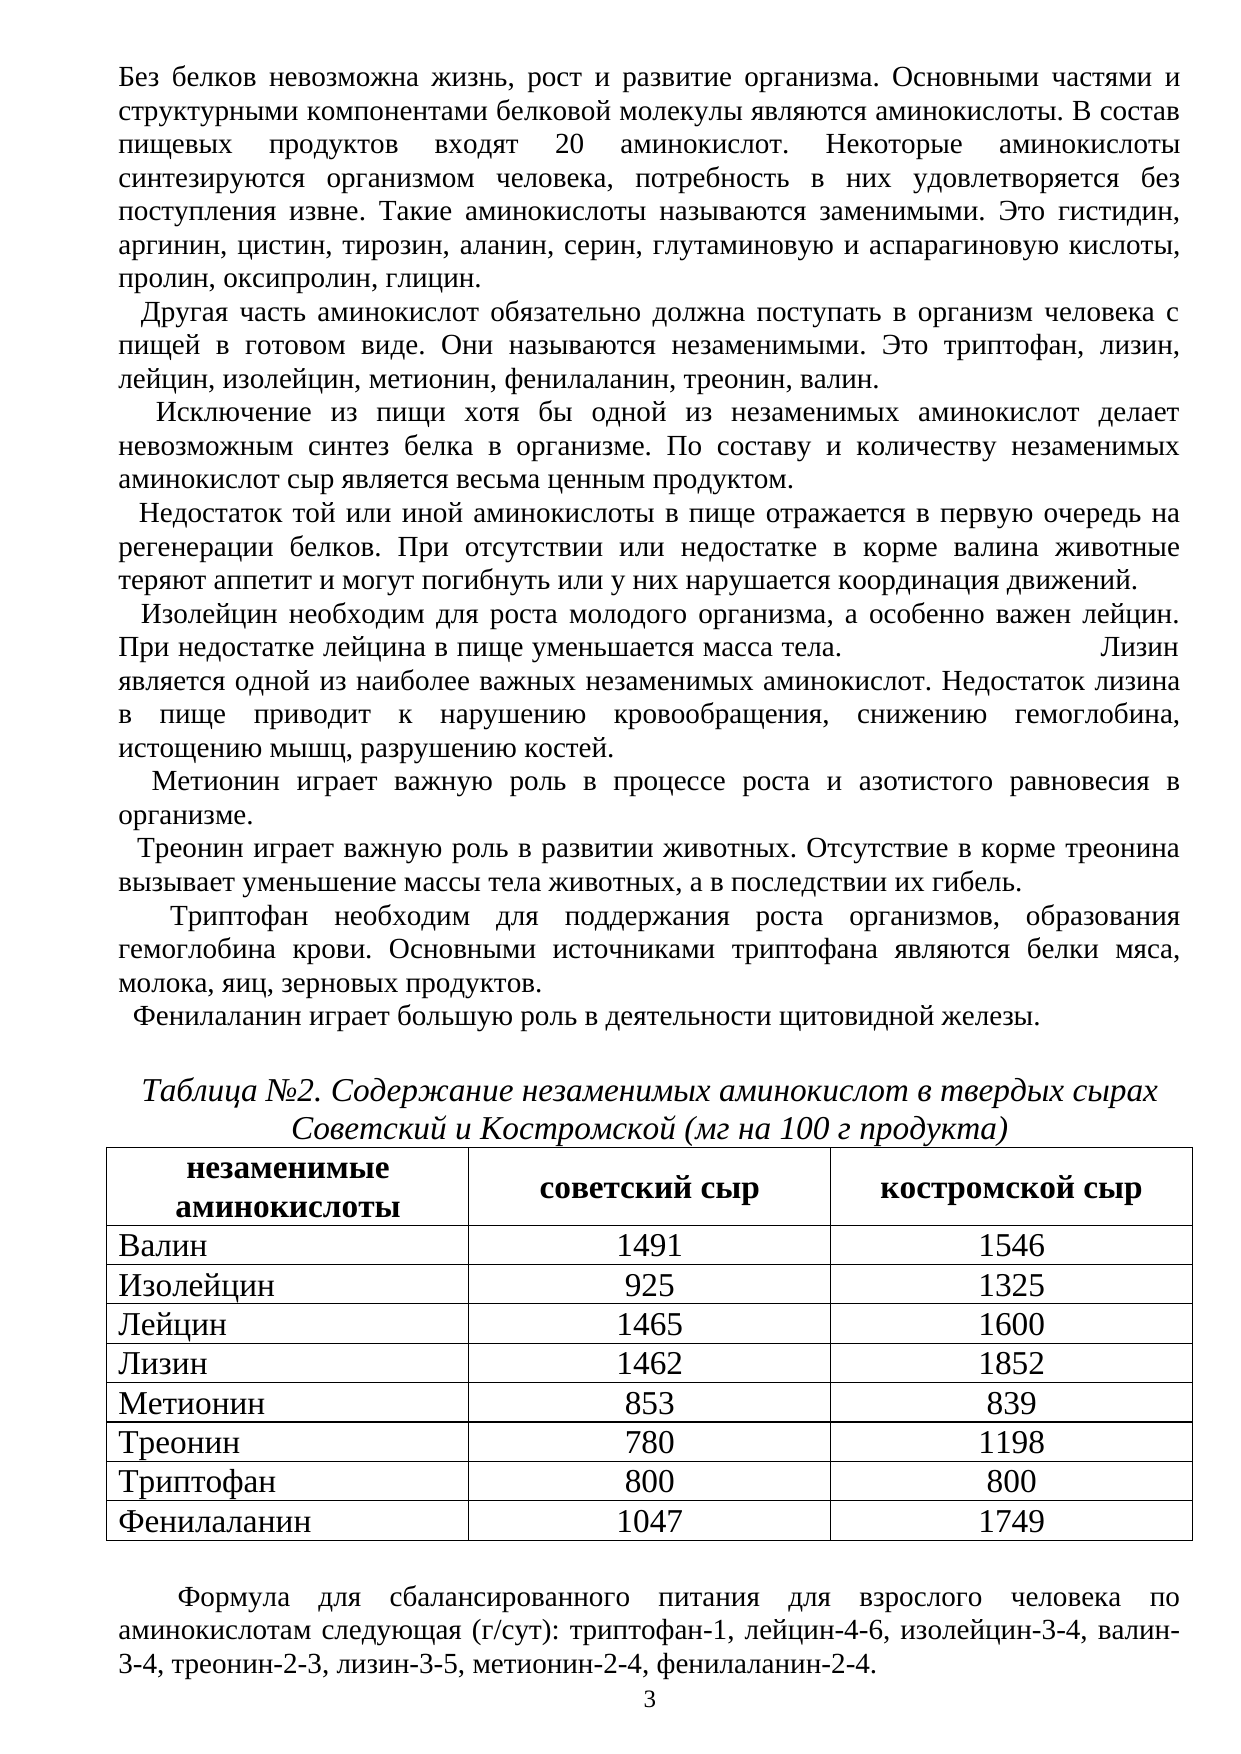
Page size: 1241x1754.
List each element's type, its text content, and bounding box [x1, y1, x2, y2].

table_cell Фенилаланин [107, 1501, 468, 1539]
table_cell 1546 [831, 1226, 1192, 1264]
table_cell Изолейцин [107, 1265, 468, 1303]
title Фенилаланин играет большую роль в деятельности щитовидной железы. [118, 998, 1181, 1032]
title Триптофан необходим для поддержания роста организмов, образования гемоглобина крови. Основными источниками триптофана являются белки мяса, молока, яиц, зерновых продуктов. [118, 898, 1181, 998]
table_cell 1325 [831, 1265, 1192, 1303]
table_header костромской сыр [831, 1148, 1192, 1224]
table_cell 1462 [469, 1344, 830, 1382]
table_cell Лейцин [107, 1304, 468, 1343]
table_cell 800 [469, 1462, 830, 1500]
title Изолейцин необходим для роста молодого организма, а особенно важен лейцин. При недостатке лейцина в пище уменьшается масса тела. Лизин является одной из наиболее важных незаменимых аминокислот. Недостаток лизина в пище приводит к нарушению кровообращения, снижению гемоглобина, истощению мышц, разрушению костей. [118, 596, 1181, 763]
table_cell 853 [469, 1383, 830, 1421]
title Недостаток той или иной аминокислоты в пище отражается в первую очередь на регенерации белков. При отсутствии или недостатке в корме валина животные теряют аппетит и могут погибнуть или у них нарушается координация движений. [118, 495, 1181, 596]
table_cell 1047 [469, 1501, 830, 1539]
table_cell 1491 [469, 1226, 830, 1264]
table_cell Треонин [107, 1423, 468, 1461]
table_cell Триптофан [107, 1462, 468, 1500]
title Таблица №2. Содержание незаменимых аминокислот в твердых сырах Советский и Костромской (мг на 100 г продукта) [118, 1070, 1181, 1147]
table_cell 925 [469, 1265, 830, 1303]
title Исключение из пищи хотя бы одной из незаменимых аминокислот делает невозможным синтез белка в организме. По составу и количеству незаменимых аминокислот сыр является весьма ценным продуктом. [118, 394, 1181, 495]
table_cell 800 [831, 1462, 1192, 1500]
table_cell 1198 [831, 1423, 1192, 1461]
table_cell Лизин [107, 1344, 468, 1382]
table_cell 839 [831, 1383, 1192, 1421]
title Другая часть аминокислот обязательно должна поступать в организм человека с пищей в готовом виде. Они называются незаменимыми. Это триптофан, лизин, лейцин, изолейцин, метионин, фенилаланин, треонин, валин. [118, 294, 1181, 394]
table_cell Валин [107, 1226, 468, 1264]
table_cell 1600 [831, 1304, 1192, 1343]
title Без белков невозможна жизнь, рост и развитие организма. Основными частями и структурными компонентами белковой молекулы являются аминокислоты. В состав пищевых продуктов входят 20 аминокислот. Некоторые аминокислоты синтезируются организмом человека, потребность в них удовлетворяется без поступления извне. Такие аминокислоты называются заменимыми. Это гистидин, аргинин, цистин, тирозин, аланин, серин, глутаминовую и аспарагиновую кислоты, пролин, оксипролин, глицин. [118, 59, 1181, 294]
table_cell 1852 [831, 1344, 1192, 1382]
title Треонин играет важную роль в развитии животных. Отсутствие в корме треонина вызывает уменьшение массы тела животных, а в последствии их гибель. [118, 831, 1181, 898]
table_cell 1465 [469, 1304, 830, 1343]
table_header советский сыр [469, 1148, 830, 1224]
table_cell 1749 [831, 1501, 1192, 1539]
title Метионин играет важную роль в процессе роста и азотистого равновесия в организме. [118, 763, 1181, 831]
table_cell Метионин [107, 1383, 468, 1421]
title Формула для сбалансированного питания для взрослого человека по аминокислотам следующая (г/сут): триптофан-1, лейцин-4-6, изолейцин-3-4, валин-3-4, треонин-2-3, лизин-3-5, метионин-2-4, фенилаланин-2-4. [118, 1579, 1181, 1679]
table_header незаменимые аминокислоты [107, 1148, 468, 1224]
table_cell 780 [469, 1423, 830, 1461]
